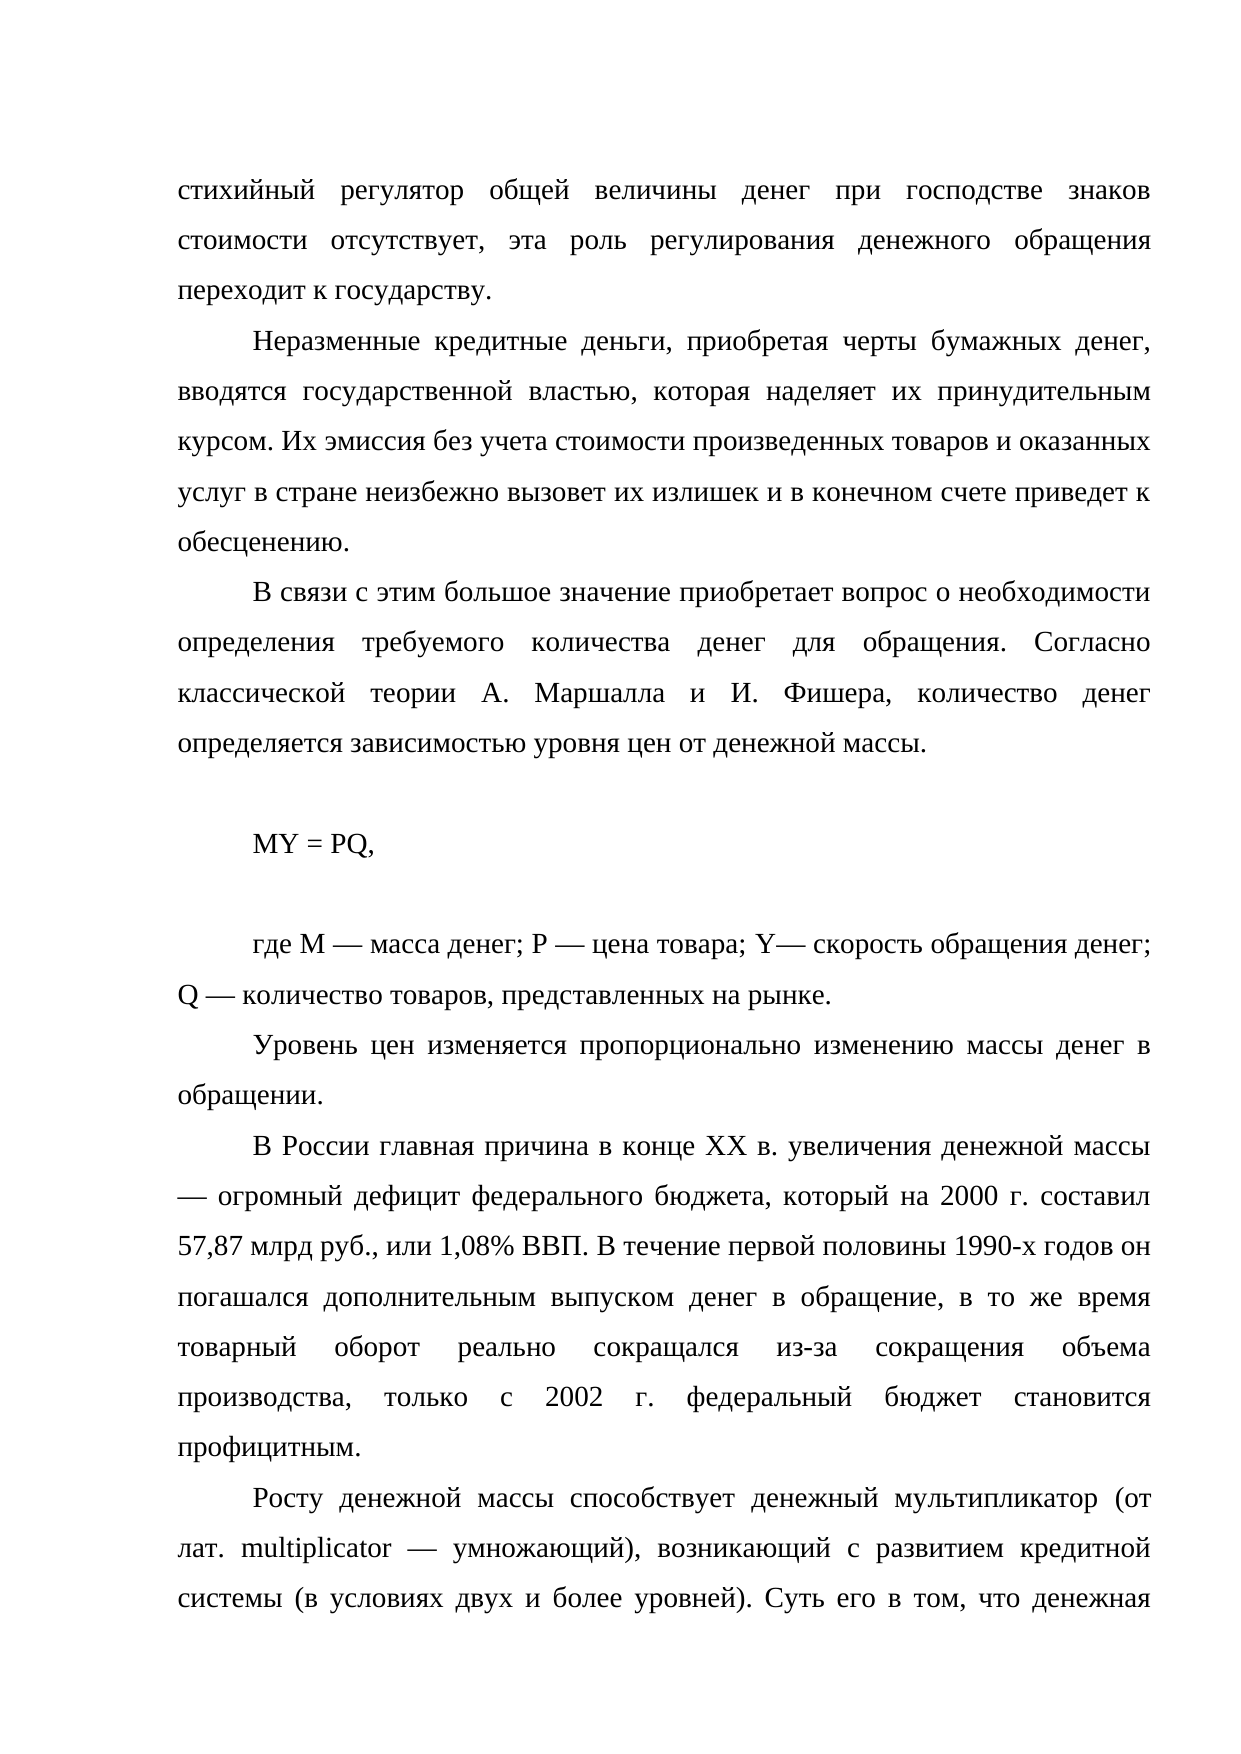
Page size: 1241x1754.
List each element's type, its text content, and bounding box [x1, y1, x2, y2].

text Уровень цен изменяется пропорционально изменению массы денег в обращении. [177, 1027, 1152, 1111]
text Неразменные кредитные деньги, приобретая черты бумажных денег, вводятся государственной властью, которая наделяет их принудительным курсом. Их эмиссия без учета стоимости произведенных товаров и оказанных услуг в стране неизбежно вызовет их излишек и в конечном счете приведет к обесценению. [177, 323, 1152, 557]
text В связи с этим большое значение приобретает вопрос о необходимости определения требуемого количества денег для обращения. Согласно классической теории А. Маршалла и И. Фишера, количество денег определяется зависимостью уровня цен от денежной массы. [177, 574, 1152, 759]
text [177, 172, 1152, 306]
text где М — масса денег; Р — цена товара; Y— скорость обращения денег; Q — количество товаров, представленных на рынке. [177, 926, 1152, 1010]
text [177, 1480, 1152, 1614]
text MY = PQ, [177, 826, 1152, 859]
text В России главная причина в конце XX в. увеличения денежной массы — огромный дефицит федерального бюджета, который на 2000 г. составил 57,87 млрд руб., или 1,08% ВВП. В течение первой половины 1990-х годов он погашался дополнительным выпуском денег в обращение, в то же время товарный оборот реально сокращался из-за сокращения объема производства, только с 2002 г. федеральный бюджет становится профицитным. [177, 1128, 1152, 1463]
